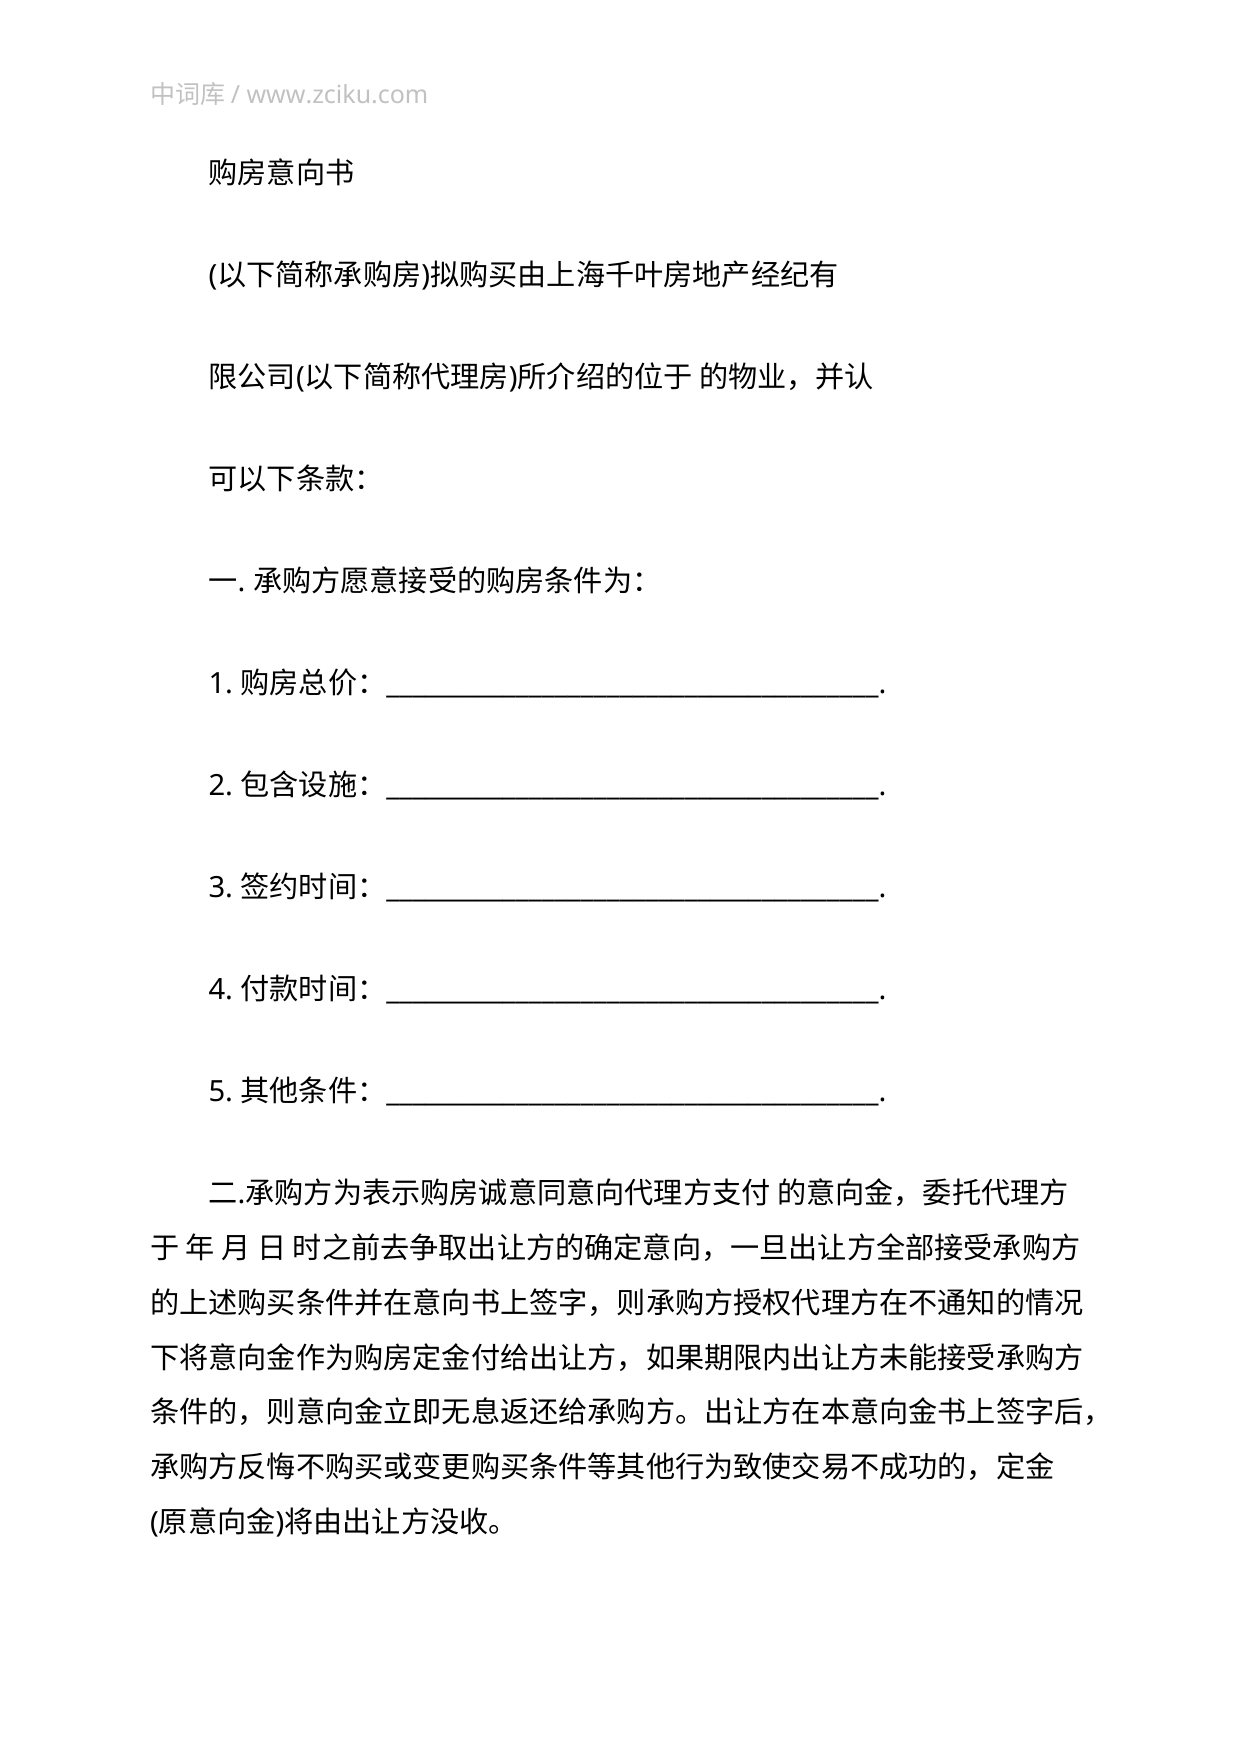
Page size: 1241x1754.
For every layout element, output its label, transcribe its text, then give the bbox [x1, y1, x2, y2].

text 4. 付款时间：______________________________________. [150, 965, 1090, 1008]
text 2. 包含设施：______________________________________. [150, 761, 1090, 804]
text (以下简称承购房)拟购买由上海千叶房地产经纪有 [150, 252, 1090, 294]
text 3. 签约时间：______________________________________. [150, 863, 1090, 906]
text 可以下条款： [150, 456, 1090, 498]
text 二.承购方为表示购房诚意同意向代理方支付 的意向金，委托代理方于 年 月 日 时之前去争取出让方的确定意向，一旦出让方全部接受承购方的上述购买条件并在意向书上签字，则承购方授权代理方在不通知的情况下将意向金作为购房定金付给出让方，如果期限内出让方未能接受承购方条件的，则意向金立即无息返还给承购方。出让方在本意向金书上签字后，承购方反悔不购买或变更购买条件等其他行为致使交易不成功的，定金(原意向金)将由出让方没收。 [150, 1169, 1090, 1541]
text 一. 承购方愿意接受的购房条件为： [150, 557, 1090, 600]
text 限公司(以下简称代理房)所介绍的位于 的物业，并认 [150, 354, 1090, 396]
text 购房意向书 [150, 150, 1090, 192]
text 5. 其他条件：______________________________________. [150, 1067, 1090, 1110]
text 1. 购房总价：______________________________________. [150, 659, 1090, 702]
